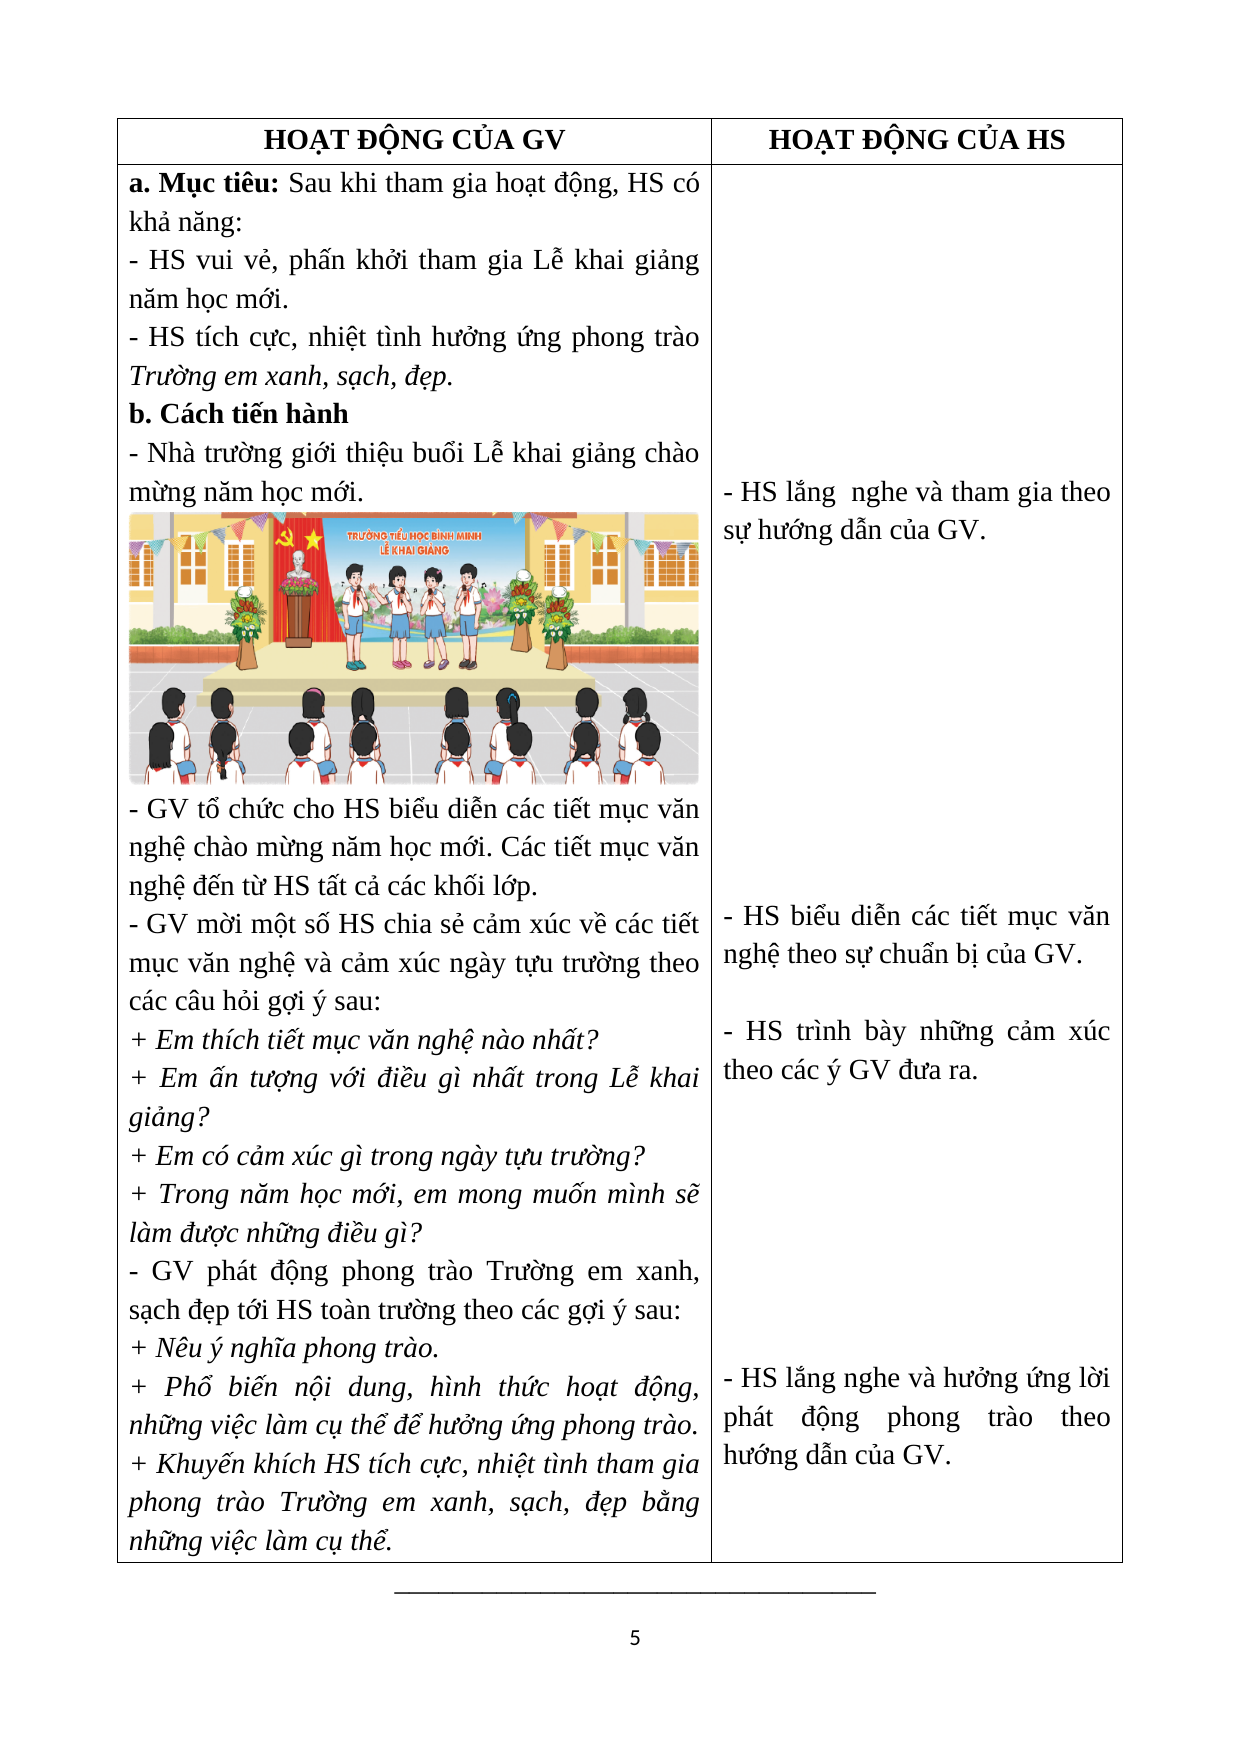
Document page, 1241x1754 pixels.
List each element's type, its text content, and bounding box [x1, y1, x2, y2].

text _________________________________ [148, 1563, 1122, 1596]
table_cell a. Mục tiêu: Sau khi tham gia hoạt động, HS có khả năng: - HS vui vẻ, phấn khởi tham gia Lễ khai giảng năm học mới. - HS tích cực, nhiệt tình hưởng ứng phong trào Trường em xanh, sạch, đẹp. b. Cách tiến hành - Nhà trường giới thiệu buổi Lễ khai giảng chào mừng năm học mới. - GV tổ chức cho HS biểu diễn các tiết mục văn nghệ chào mừng năm học mới. Các tiết mục văn nghệ đến từ HS tất cả các khối lớp. - GV mời một số HS chia sẻ cảm xúc về các tiết mục văn nghệ và cảm xúc ngày tựu trường theo các câu hỏi gợi ý sau: + Em thích tiết mục văn nghệ nào nhất? + Em ấn tượng với điều gì nhất trong Lễ khai giảng? + Em có cảm xúc gì trong ngày tựu trường? + Trong năm học mới, em mong muốn mình sẽ làm được những điều gì? - GV phát động phong trào Trường em xanh, sạch đẹp tới HS toàn trường theo các gợi ý sau: + Nêu ý nghĩa phong trào. + Phổ biến nội dung, hình thức hoạt động, những việc làm cụ thể để hưởng ứng phong trào. + Khuyến khích HS tích cực, nhiệt tình tham gia phong trào Trường em xanh, sạch, đẹp bằng những việc làm cụ thể. [118, 165, 711, 1562]
table_header HOẠT ĐỘNG CỦA GV [118, 119, 711, 164]
table_header HOẠT ĐỘNG CỦA HS [712, 119, 1122, 164]
table_cell - HS lắng nghe và tham gia theo sự hướng dẫn của GV. - HS biểu diễn các tiết mục văn nghệ theo sự chuẩn bị của GV. - HS trình bày những cảm xúc theo các ý GV đưa ra. - HS lắng nghe và hưởng ứng lời phát động phong trào theo hướng dẫn của GV. [712, 165, 1122, 1562]
picture [128, 512, 699, 786]
